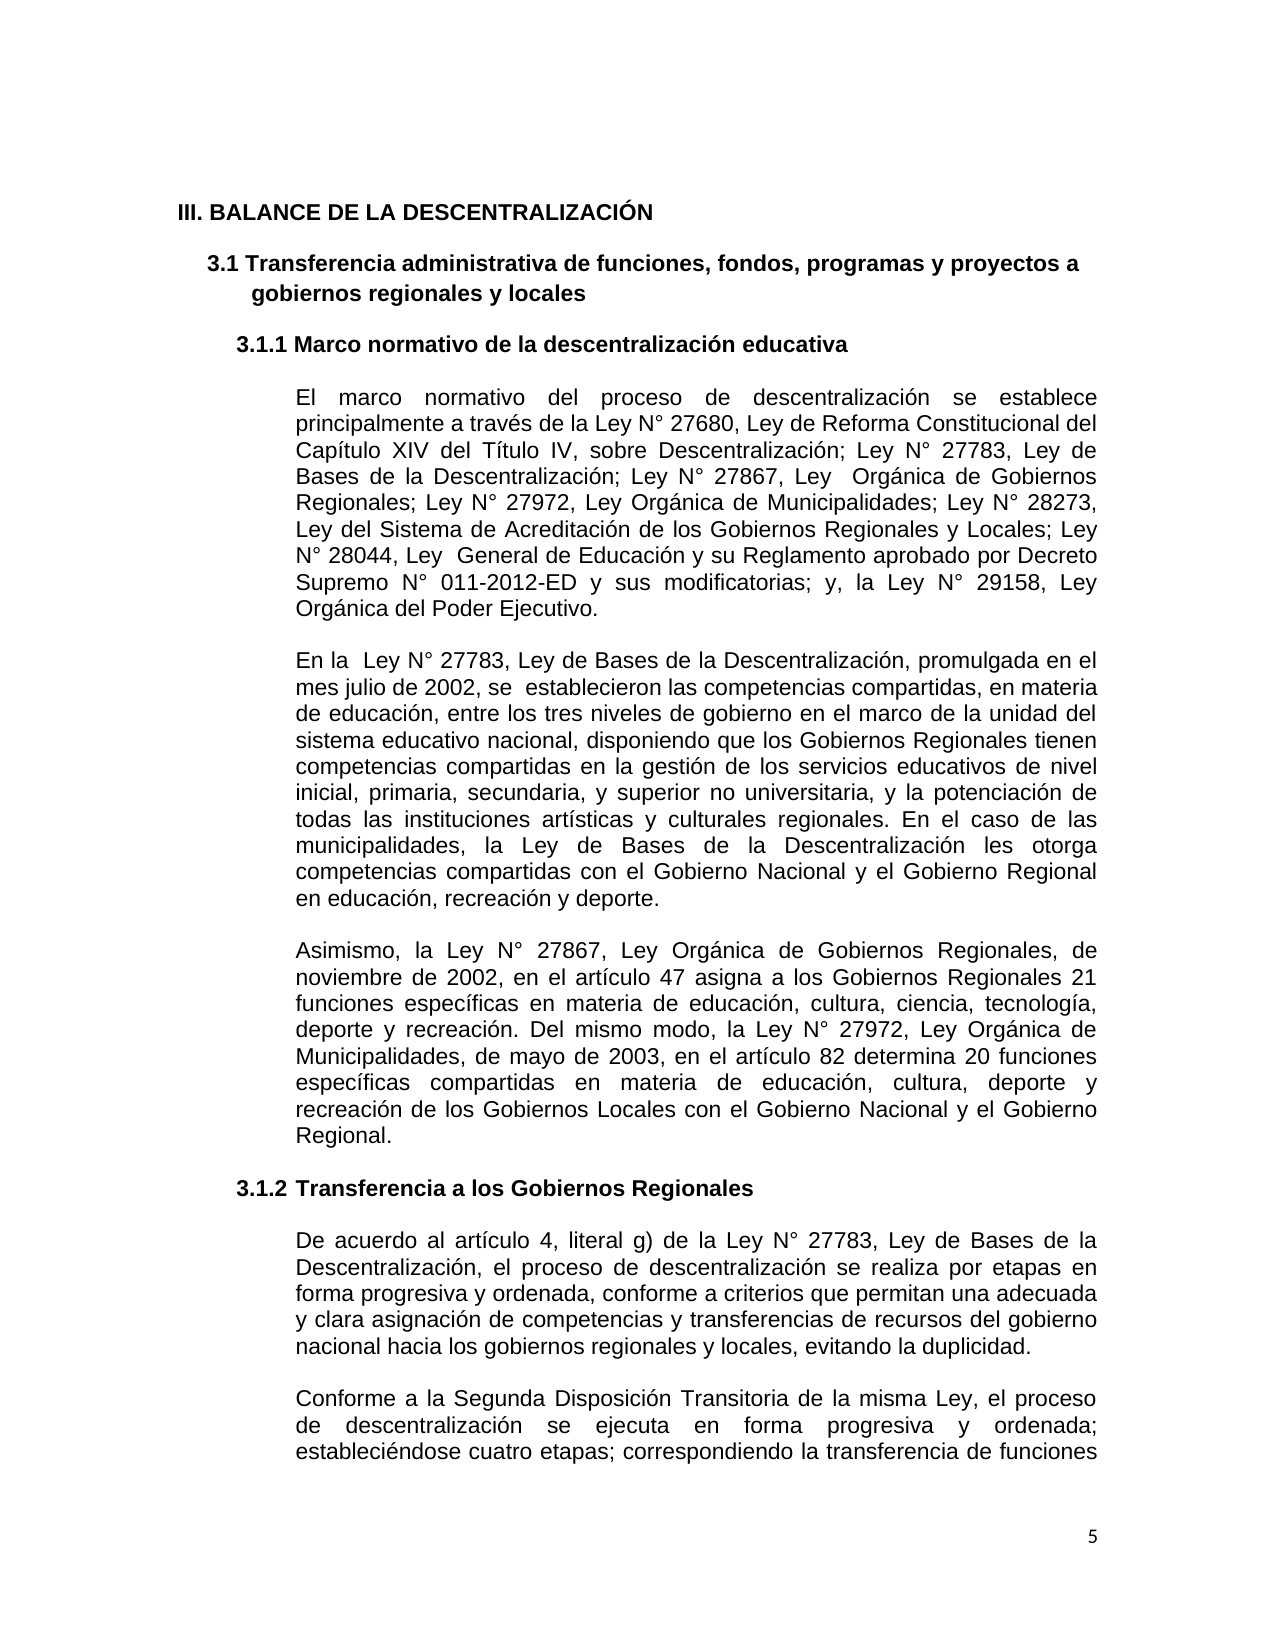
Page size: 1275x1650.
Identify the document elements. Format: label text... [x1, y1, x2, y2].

list Asimismo, la Ley N° 27867, Ley Orgánica de Gobiernos Regionales, de noviembre de 2002, en el artículo 47 asigna a los Gobiernos Regionales 21 funciones específicas en materia de educación, cultura, ciencia, tecnología, deporte y recreación. Del mismo modo, la Ley N° 27972, Ley Orgánica de Municipalidades, de mayo de 2003, en el artículo 82 determina 20 funciones específicas compartidas en materia de educación, cultura, deporte y recreación de los Gobiernos Locales con el Gobierno Nacional y el Gobierno Regional. [295, 937, 1098, 1148]
text III. BALANCE DE LA DESCENTRALIZACIÓN [177, 199, 1098, 225]
list En la Ley N° 27783, Ley de Bases de la Descentralización, promulgada en el mes julio de 2002, se establecieron las competencias compartidas, en materia de educación, entre los tres niveles de gobierno en el marco de la unidad del sistema educativo nacional, disponiendo que los Gobiernos Regionales tienen competencias compartidas en la gestión de los servicios educativos de nivel inicial, primaria, secundaria, y superior no universitaria, y la potenciación de todas las instituciones artísticas y culturales regionales. En el caso de las municipalidades, la Ley de Bases de la Descentralización les otorga competencias compartidas con el Gobierno Nacional y el Gobierno Regional en educación, recreación y deporte. [295, 647, 1098, 911]
text 3.1 Transferencia administrativa de funciones, fondos, programas y proyectos a gobiernos regionales y locales [207, 250, 1098, 307]
text De acuerdo al artículo 4, literal g) de la Ley N° 27783, Ley de Bases de la Descentralización, el proceso de descentralización se realiza por etapas en forma progresiva y ordenada, conforme a criterios que permitan una adecuada y clara asignación de competencias y transferencias de recursos del gobierno nacional hacia los gobiernos regionales y locales, evitando la duplicidad. [295, 1227, 1098, 1359]
list 3.1.1 Marco normativo de la descentralización educativa [236, 331, 1098, 358]
list El marco normativo del proceso de descentralización se establece principalmente a través de la Ley N° 27680, Ley de Reforma Constitucional del Capítulo XIV del Título IV, sobre Descentralización; Ley N° 27783, Ley de Bases de la Descentralización; Ley N° 27867, Ley Orgánica de Gobiernos Regionales; Ley N° 27972, Ley Orgánica de Municipalidades; Ley N° 28273, Ley del Sistema de Acreditación de los Gobiernos Regionales y Locales; Ley N° 28044, Ley General de Educación y su Reglamento aprobado por Decreto Supremo N° 011-2012-ED y sus modificatorias; y, la Ley N° 29158, Ley Orgánica del Poder Ejecutivo. [295, 384, 1098, 621]
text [295, 1385, 1098, 1464]
list Transferencia a los Gobiernos Regionales [236, 1174, 1098, 1201]
